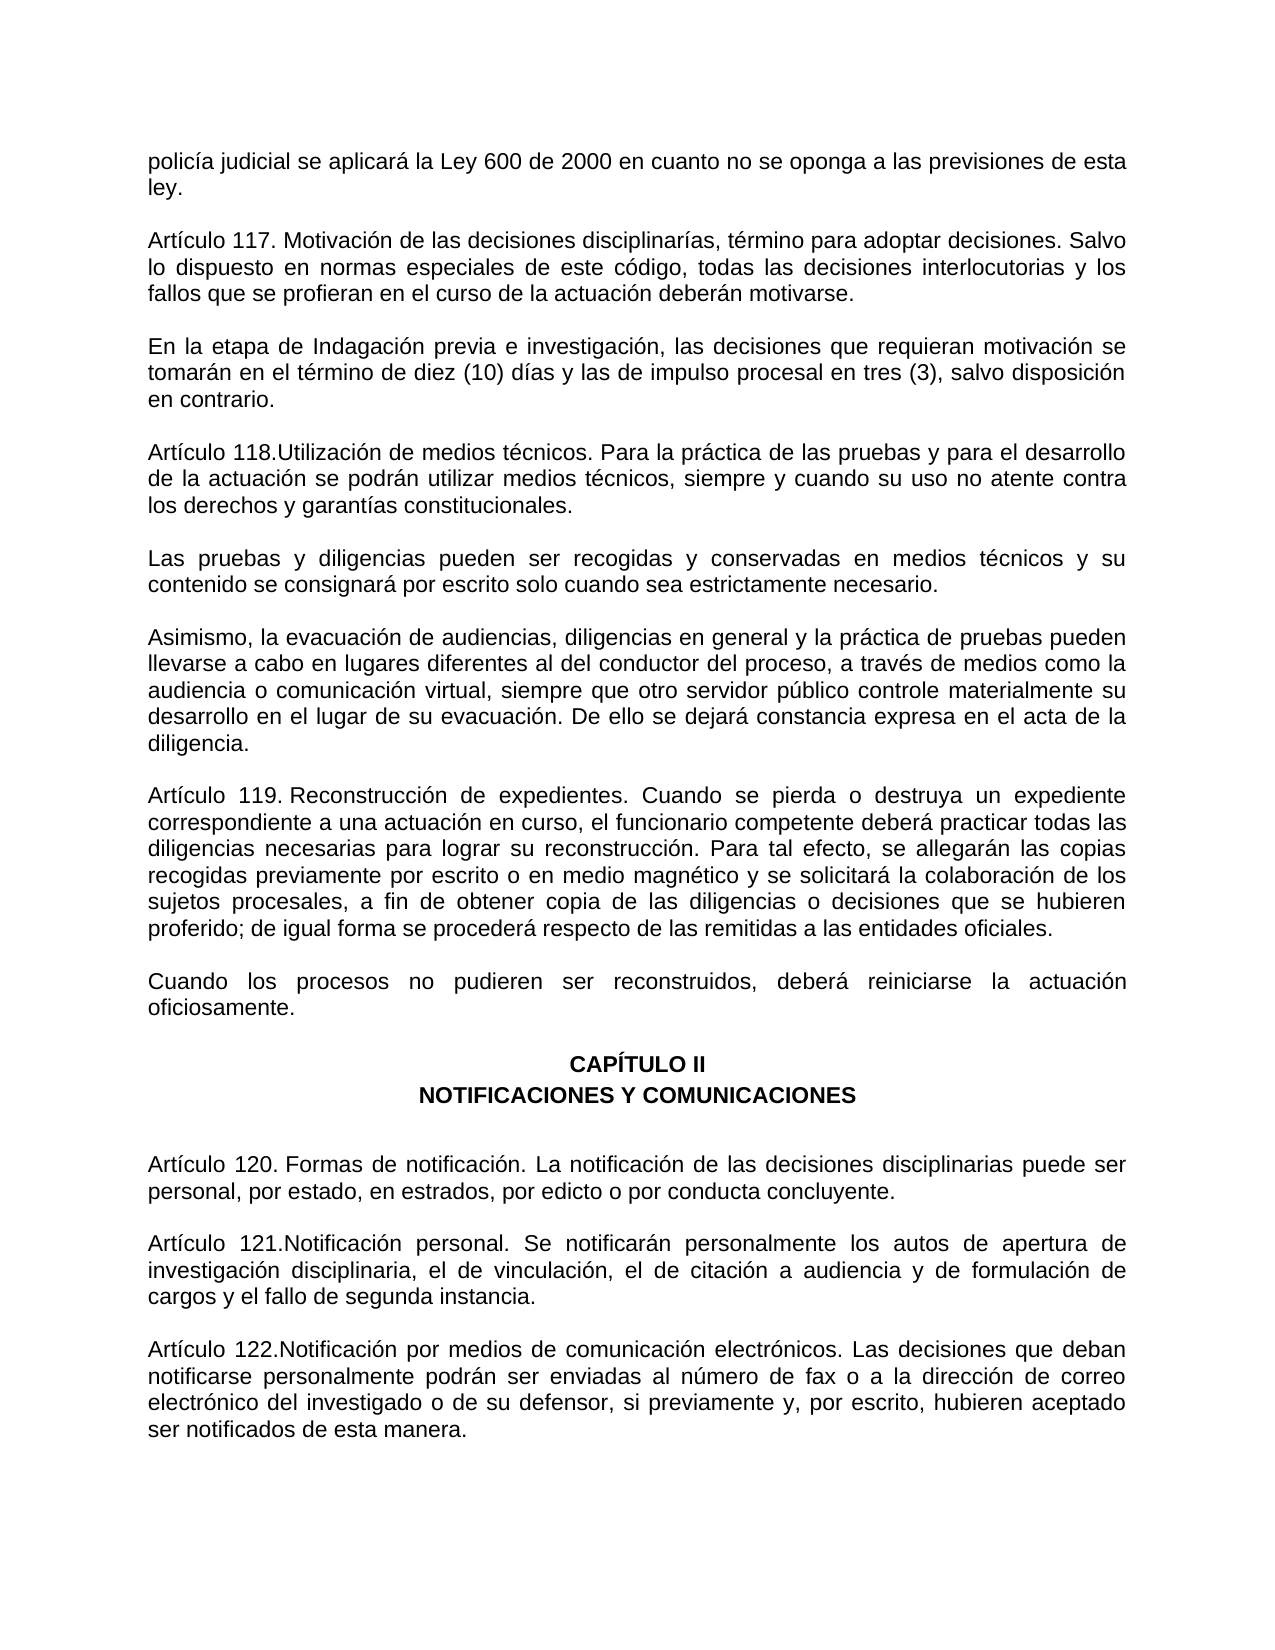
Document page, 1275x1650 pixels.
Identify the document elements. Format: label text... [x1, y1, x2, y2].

text Artículo 122.Notificación por medios de comunicación electrónicos. Las decisiones que deban notificarse personalmente podrán ser enviadas al número de fax o a la dirección de correo electrónico del investigado o de su defensor, si previamente y, por escrito, hubieren aceptado ser notificados de esta manera. [148, 1336, 1127, 1442]
text NOTIFICACIONES Y COMUNICACIONES [148, 1077, 1127, 1108]
text Artículo 118.Utilización de medios técnicos. Para la práctica de las pruebas y para el desarrollo de la actuación se podrán utilizar medios técnicos, siempre y cuando su uso no atente contra los derechos y garantías constitucionales. [148, 438, 1127, 518]
text Asimismo, la evacuación de audiencias, diligencias en general y la práctica de pruebas pueden llevarse a cabo en lugares diferentes al del conductor del proceso, a través de medios como la audiencia o comunicación virtual, siempre que otro servidor público controle materialmente su desarrollo en el lugar de su evacuación. De ello se dejará constancia expresa en el acta de la diligencia. [148, 624, 1127, 756]
text Las pruebas y diligencias pueden ser recogidas y conservadas en medios técnicos y su contenido se consignará por escrito solo cuando sea estrictamente necesario. [148, 544, 1127, 597]
text En la etapa de Indagación previa e investigación, las decisiones que requieran motivación se tomarán en el término de diez (10) días y las de impulso procesal en tres (3), salvo disposición en contrario. [148, 333, 1127, 412]
text Artículo 121.Notificación personal. Se notificarán personalmente los autos de apertura de investigación disciplinaria, el de vinculación, el de citación a audiencia y de formulación de cargos y el fallo de segunda instancia. [148, 1230, 1127, 1310]
text CAPÍTULO II [148, 1047, 1127, 1077]
text Artículo 120. Formas de notificación. La notificación de las decisiones disciplinarias puede ser personal, por estado, en estrados, por edicto o por conducta concluyente. [148, 1151, 1127, 1204]
text Artículo 117. Motivación de las decisiones disciplinarías, término para adoptar decisiones. Salvo lo dispuesto en normas especiales de este código, todas las decisiones interlocutorias y los fallos que se profieran en el curso de la actuación deberán motivarse. [148, 227, 1127, 306]
text Artículo 119. Reconstrucción de expedientes. Cuando se pierda o destruya un expediente correspondiente a una actuación en curso, el funcionario competente deberá practicar todas las diligencias necesarias para lograr su reconstrucción. Para tal efecto, se allegarán las copias recogidas previamente por escrito o en medio magnético y se solicitará la colaboración de los sujetos procesales, a fin de obtener copia de las diligencias o decisiones que se hubieren proferido; de igual forma se procederá respecto de las remitidas a las entidades oficiales. [148, 782, 1127, 941]
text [148, 148, 1127, 201]
text Cuando los procesos no pudieren ser reconstruidos, deberá reiniciarse la actuación oficiosamente. [148, 968, 1127, 1021]
